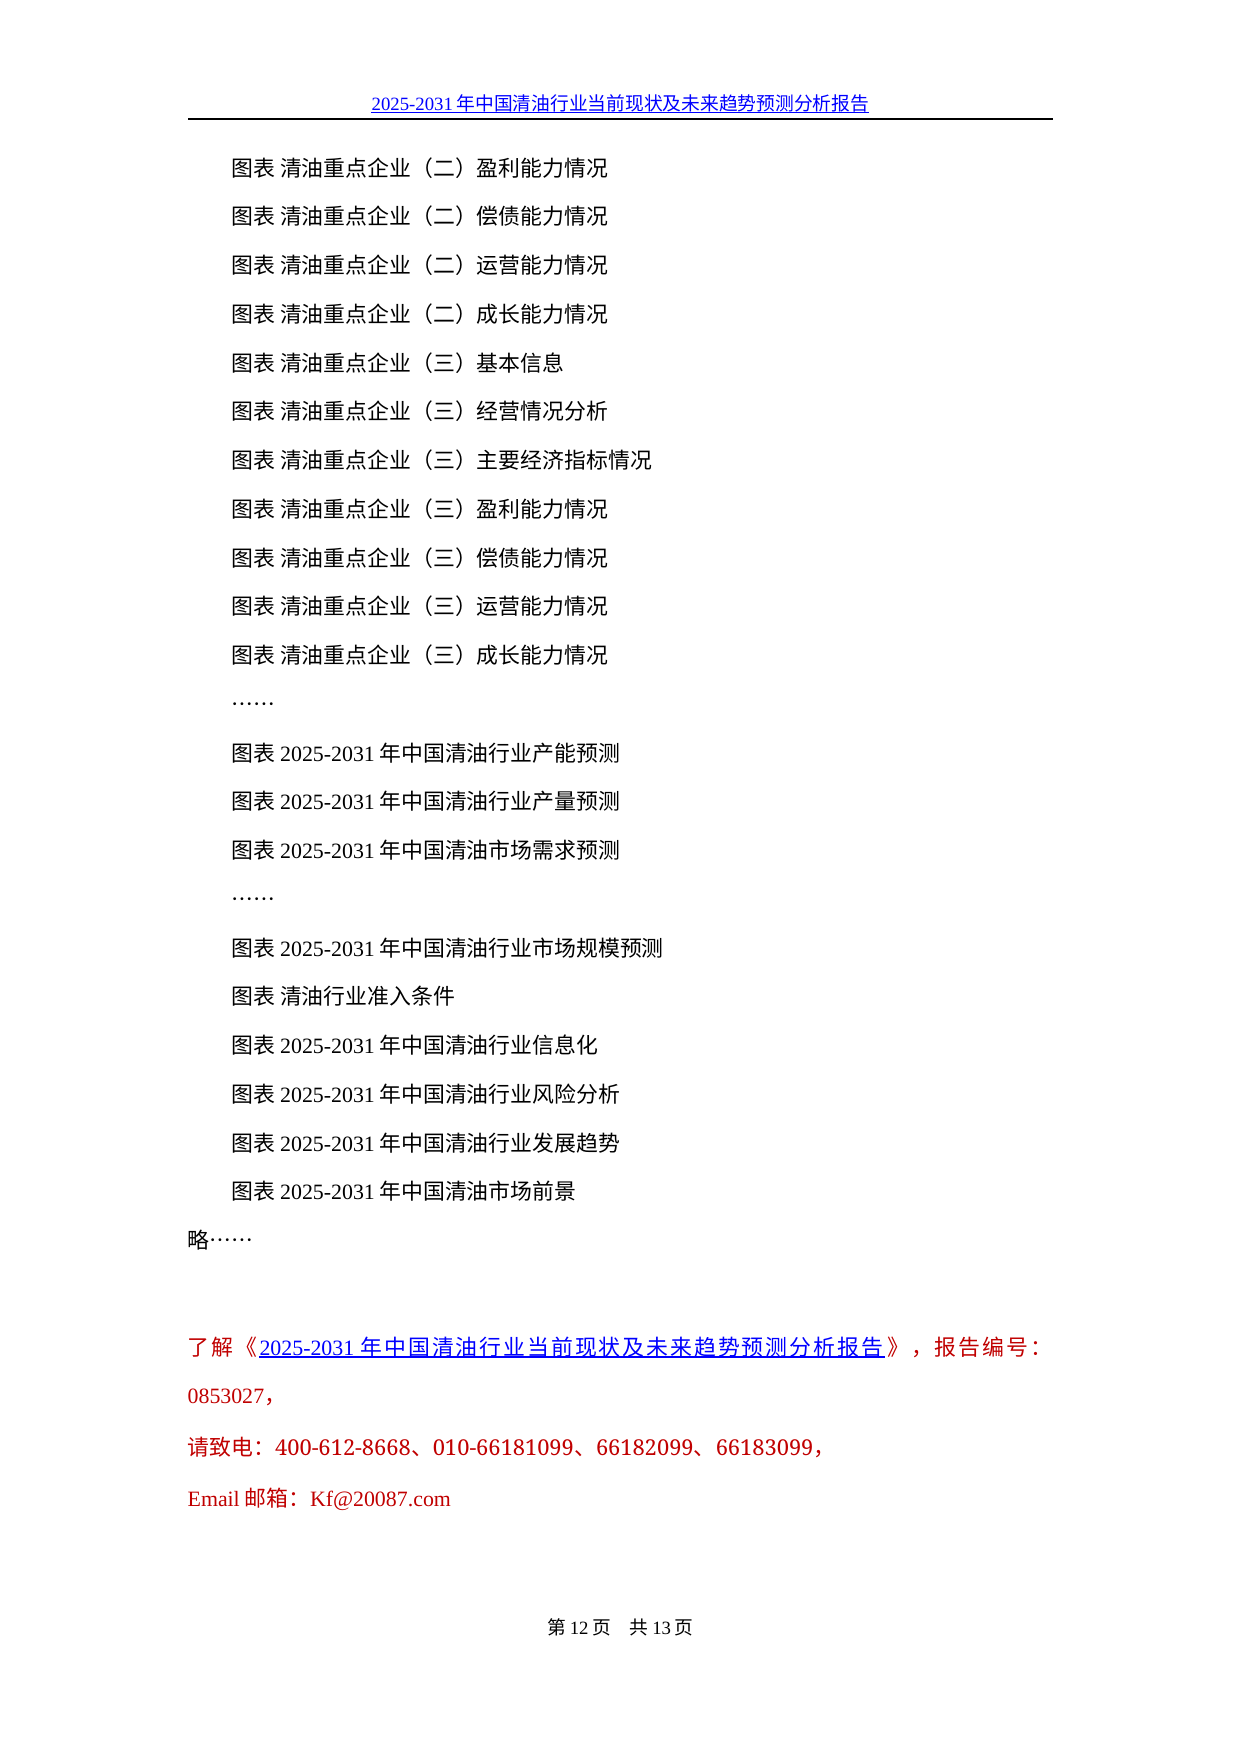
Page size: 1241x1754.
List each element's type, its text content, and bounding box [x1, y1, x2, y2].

text 请致电：400-612-8668、010-66181099、66182099、66183099， [187, 1429, 1053, 1462]
text 了解《2025-2031年中国清油行业当前现状及未来趋势预测分析报告》，报告编号：0853027， [187, 1329, 1053, 1410]
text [187, 150, 1053, 1255]
text Email邮箱：Kf@20087.com [187, 1481, 1053, 1513]
